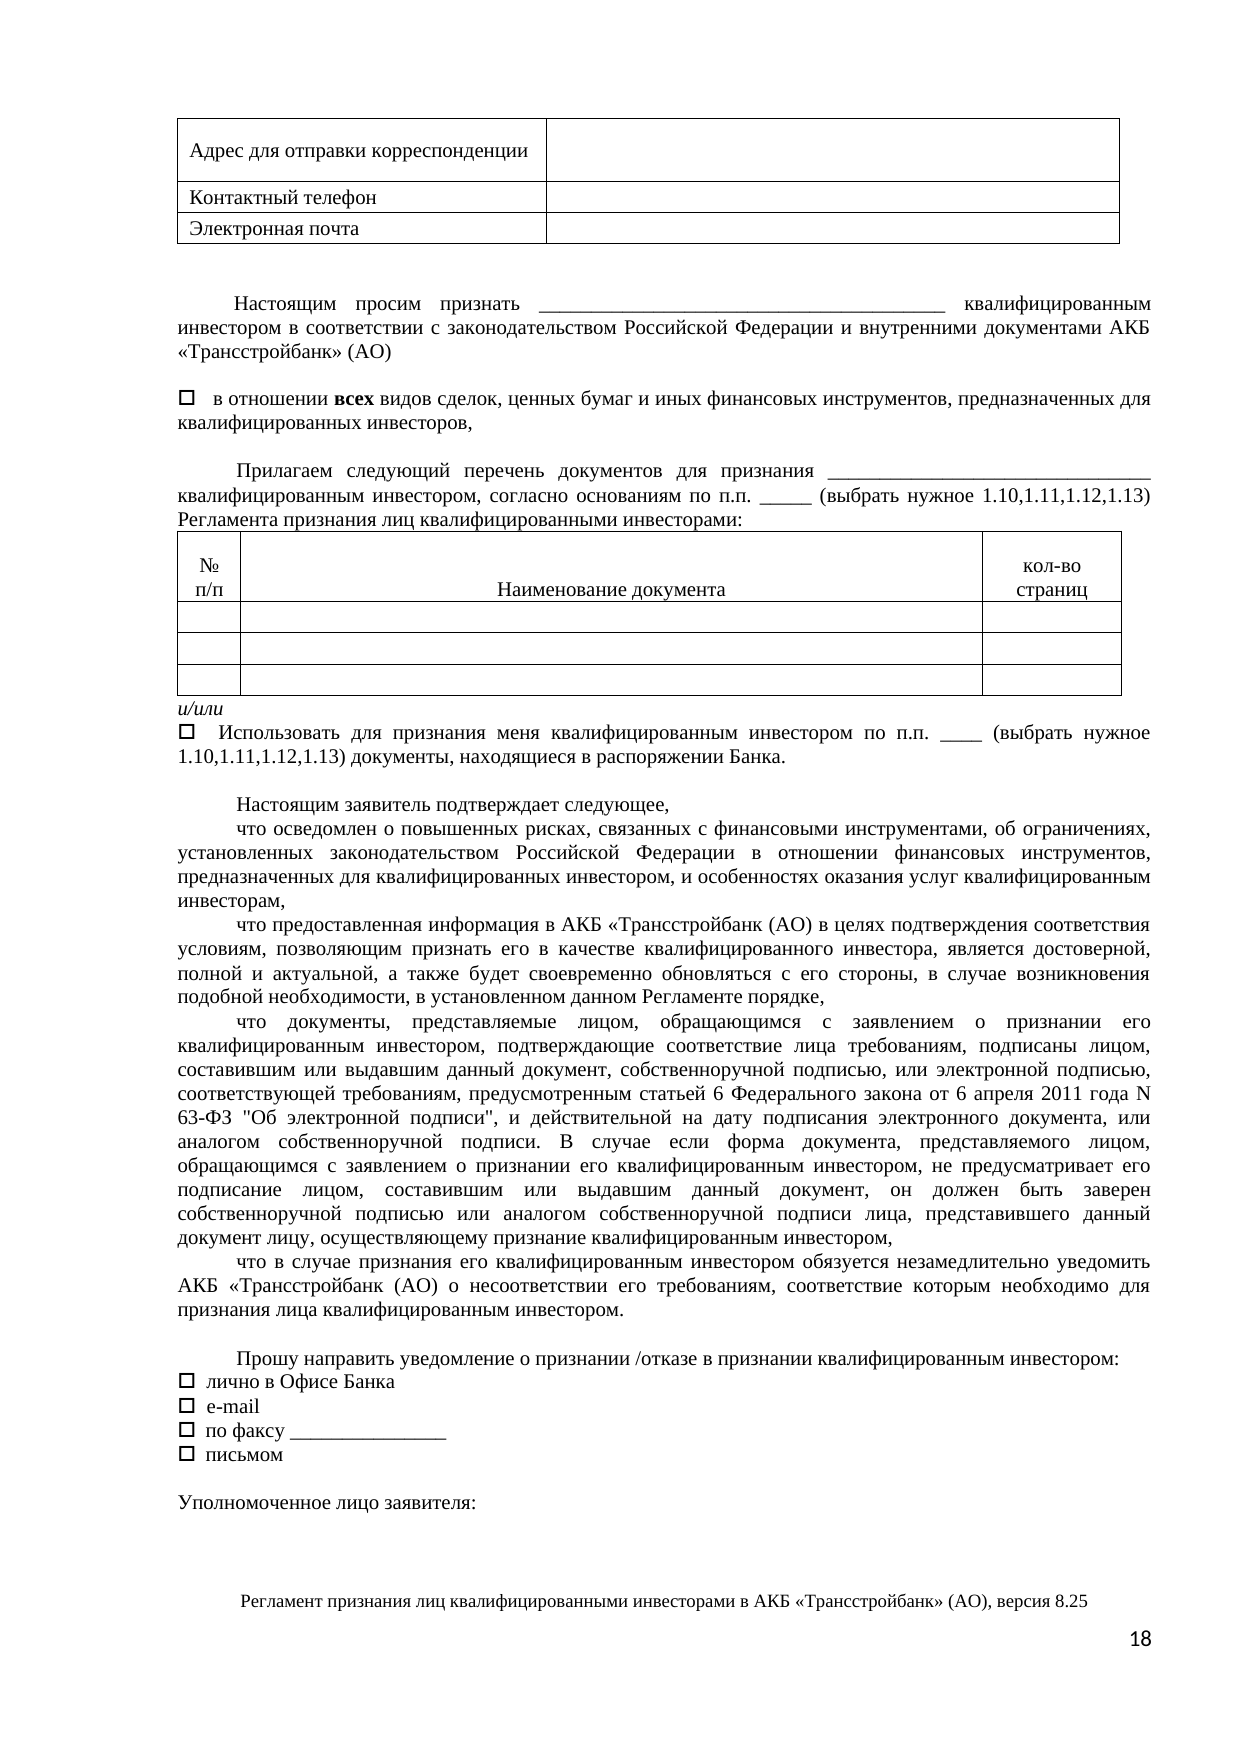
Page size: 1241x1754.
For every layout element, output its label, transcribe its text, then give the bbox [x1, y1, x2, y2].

table_cell Контактный телефон [178, 182, 546, 212]
table_cell [178, 665, 240, 695]
text Настоящим просим признать _______________________________________ квалифицированным инвестором в соответствии с законодательством Российской Федерации и внутренними документами АКБ «Трансстройбанк» (АО) [177, 291, 1152, 363]
table_cell [178, 602, 240, 632]
text письмом [177, 1442, 1152, 1466]
text Настоящим заявитель подтверждает следующее, [177, 792, 1152, 816]
text что в случае признания его квалифицированным инвестором обязуется незамедлительно уведомить АКБ «Трансстройбанк (АО) о несоответствии его требованиям, соответствие которым необходимо для признания лица квалифицированным инвестором. [177, 1249, 1152, 1321]
table_cell [178, 633, 240, 663]
table_cell [241, 602, 982, 632]
table_header кол-во страниц [983, 532, 1121, 601]
table_cell [241, 633, 982, 663]
text Уполномоченное лицо заявителя: [177, 1490, 1152, 1514]
table_cell [547, 182, 1119, 212]
list Прошу направить уведомление о признании /отказе в признании квалифицированным инвестором: [177, 1345, 1152, 1369]
text в отношении всех видов сделок, ценных бумаг и иных финансовых инструментов, предназначенных для квалифицированных инвесторов, [177, 386, 1152, 434]
table_cell [241, 665, 982, 695]
text e-mail [177, 1393, 1152, 1418]
text что документы, представляемые лицом, обращающимся с заявлением о признании его квалифицированным инвестором, подтверждающие соответствие лица требованиям, подписаны лицом, составившим или выдавшим данный документ, собственноручной подписью, или электронной подписью, соответствующей требованиям, предусмотренным статьей 6 Федерального закона от 6 апреля 2011 года N 63-ФЗ "Об электронной подписи", и действительной на дату подписания электронного документа, или аналогом собственноручной подписи. В случае если форма документа, представляемого лицом, обращающимся с заявлением о признании его квалифицированным инвестором, не предусматривает его подписание лицом, составившим или выдавшим данный документ, он должен быть заверен собственноручной подписью или аналогом собственноручной подписи лица, представившего данный документ лицу, осуществляющему признание квалифицированным инвестором, [177, 1008, 1152, 1249]
table_cell [983, 602, 1121, 632]
table_cell Адрес для отправки корреспонденции [178, 119, 546, 181]
text по факсу _______________ [177, 1418, 1152, 1442]
table_cell [983, 633, 1121, 663]
text что осведомлен о повышенных рисках, связанных с финансовыми инструментами, об ограничениях, установленных законодательством Российской Федерации в отношении финансовых инструментов, предназначенных для квалифицированных инвестором, и особенностях оказания услуг квалифицированным инвесторам, [177, 816, 1152, 912]
table_cell [547, 213, 1119, 243]
table_cell [547, 119, 1119, 181]
text что предоставленная информация в АКБ «Трансстройбанк (АО) в целях подтверждения соответствия условиям, позволяющим признать его в качестве квалифицированного инвестора, является достоверной, полной и актуальной, а также будет своевременно обновляться с его стороны, в случае возникновения подобной необходимости, в установленном данном Регламенте порядке, [177, 912, 1152, 1008]
table_cell [983, 665, 1121, 695]
table_cell Электронная почта [178, 213, 546, 243]
list Прилагаем следующий перечень документов для признания _______________________________ квалифицированным инвестором, согласно основаниям по п.п. _____ (выбрать нужное 1.10,1.11,1.12,1.13) Регламента признания лиц квалифицированными инвесторами: [177, 458, 1152, 531]
table_header Наименование документа [241, 532, 982, 601]
table_header № п/п [178, 532, 240, 601]
text лично в Офисе Банка [177, 1369, 1152, 1393]
text Использовать для признания меня квалифицированным инвестором по п.п. ____ (выбрать нужное 1.10,1.11,1.12,1.13) документы, находящиеся в распоряжении Банка. [177, 720, 1152, 768]
text и/или [177, 696, 1152, 720]
